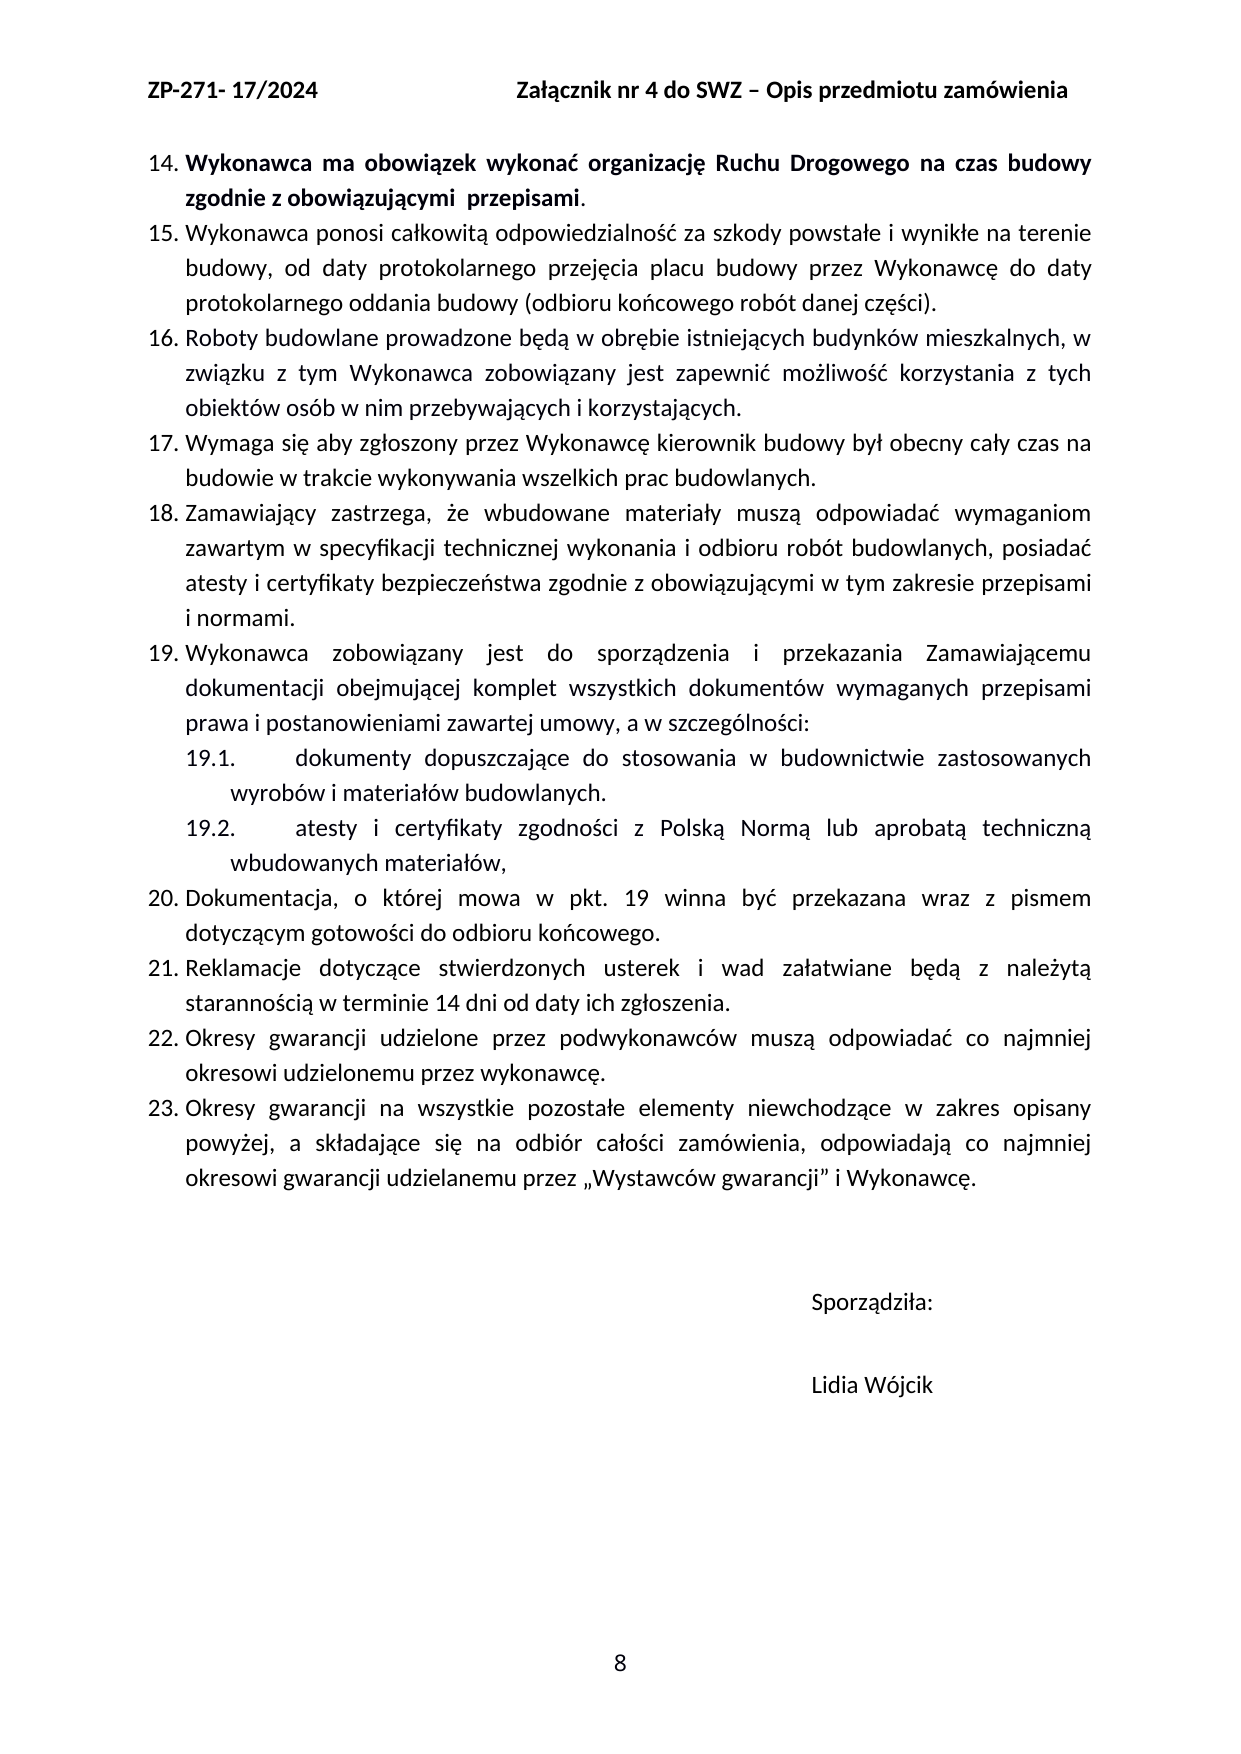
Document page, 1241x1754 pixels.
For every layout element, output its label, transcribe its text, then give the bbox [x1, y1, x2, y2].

list atesty i certyfikaty zgodności z Polską Normą lub aprobatą techniczną wbudowanych materiałów, [185, 813, 1093, 878]
list dokumenty dopuszczające do stosowania w budownictwie zastosowanych wyrobów i materiałów budowlanych. [185, 743, 1093, 808]
list Wykonawca ponosi całkowitą odpowiedzialność za szkody powstałe i wynikłe na terenie budowy, od daty protokolarnego przejęcia placu budowy przez Wykonawcę do daty protokolarnego oddania budowy (odbioru końcowego robót danej części). [148, 218, 1093, 318]
list Wykonawca ma obowiązek wykonać organizację Ruchu Drogowego na czas budowy zgodnie z obowiązującymi przepisami. [148, 148, 1093, 213]
list Dokumentacja, o której mowa w pkt. 19 winna być przekazana wraz z pismem dotyczącym gotowości do odbioru końcowego. [148, 883, 1093, 948]
list Wykonawca zobowiązany jest do sporządzenia i przekazania Zamawiającemu dokumentacji obejmującej komplet wszystkich dokumentów wymaganych przepisami prawa i postanowieniami zawartej umowy, a w szczególności: [148, 638, 1093, 738]
text Lidia Wójcik [147, 1369, 1093, 1399]
text Sporządziła: [147, 1286, 1093, 1317]
list Reklamacje dotyczące stwierdzonych usterek i wad załatwiane będą z należytą starannością w terminie 14 dni od daty ich zgłoszenia. [148, 953, 1093, 1018]
list Okresy gwarancji na wszystkie pozostałe elementy niewchodzące w zakres opisany powyżej, a składające się na odbiór całości zamówienia, odpowiadają co najmniej okresowi gwarancji udzielanemu przez „Wystawców gwarancji” i Wykonawcę. [148, 1093, 1093, 1193]
list Roboty budowlane prowadzone będą w obrębie istniejących budynków mieszkalnych, w związku z tym Wykonawca zobowiązany jest zapewnić możliwość korzystania z tych obiektów osób w nim przebywających i korzystających. [148, 323, 1093, 423]
list Okresy gwarancji udzielone przez podwykonawców muszą odpowiadać co najmniej okresowi udzielonemu przez wykonawcę. [148, 1023, 1093, 1088]
list Zamawiający zastrzega, że wbudowane materiały muszą odpowiadać wymaganiom zawartym w specyfikacji technicznej wykonania i odbioru robót budowlanych, posiadać atesty i certyfikaty bezpieczeństwa zgodnie z obowiązującymi w tym zakresie przepisami i normami. [148, 498, 1093, 633]
list Wymaga się aby zgłoszony przez Wykonawcę kierownik budowy był obecny cały czas na budowie w trakcie wykonywania wszelkich prac budowlanych. [148, 428, 1093, 493]
